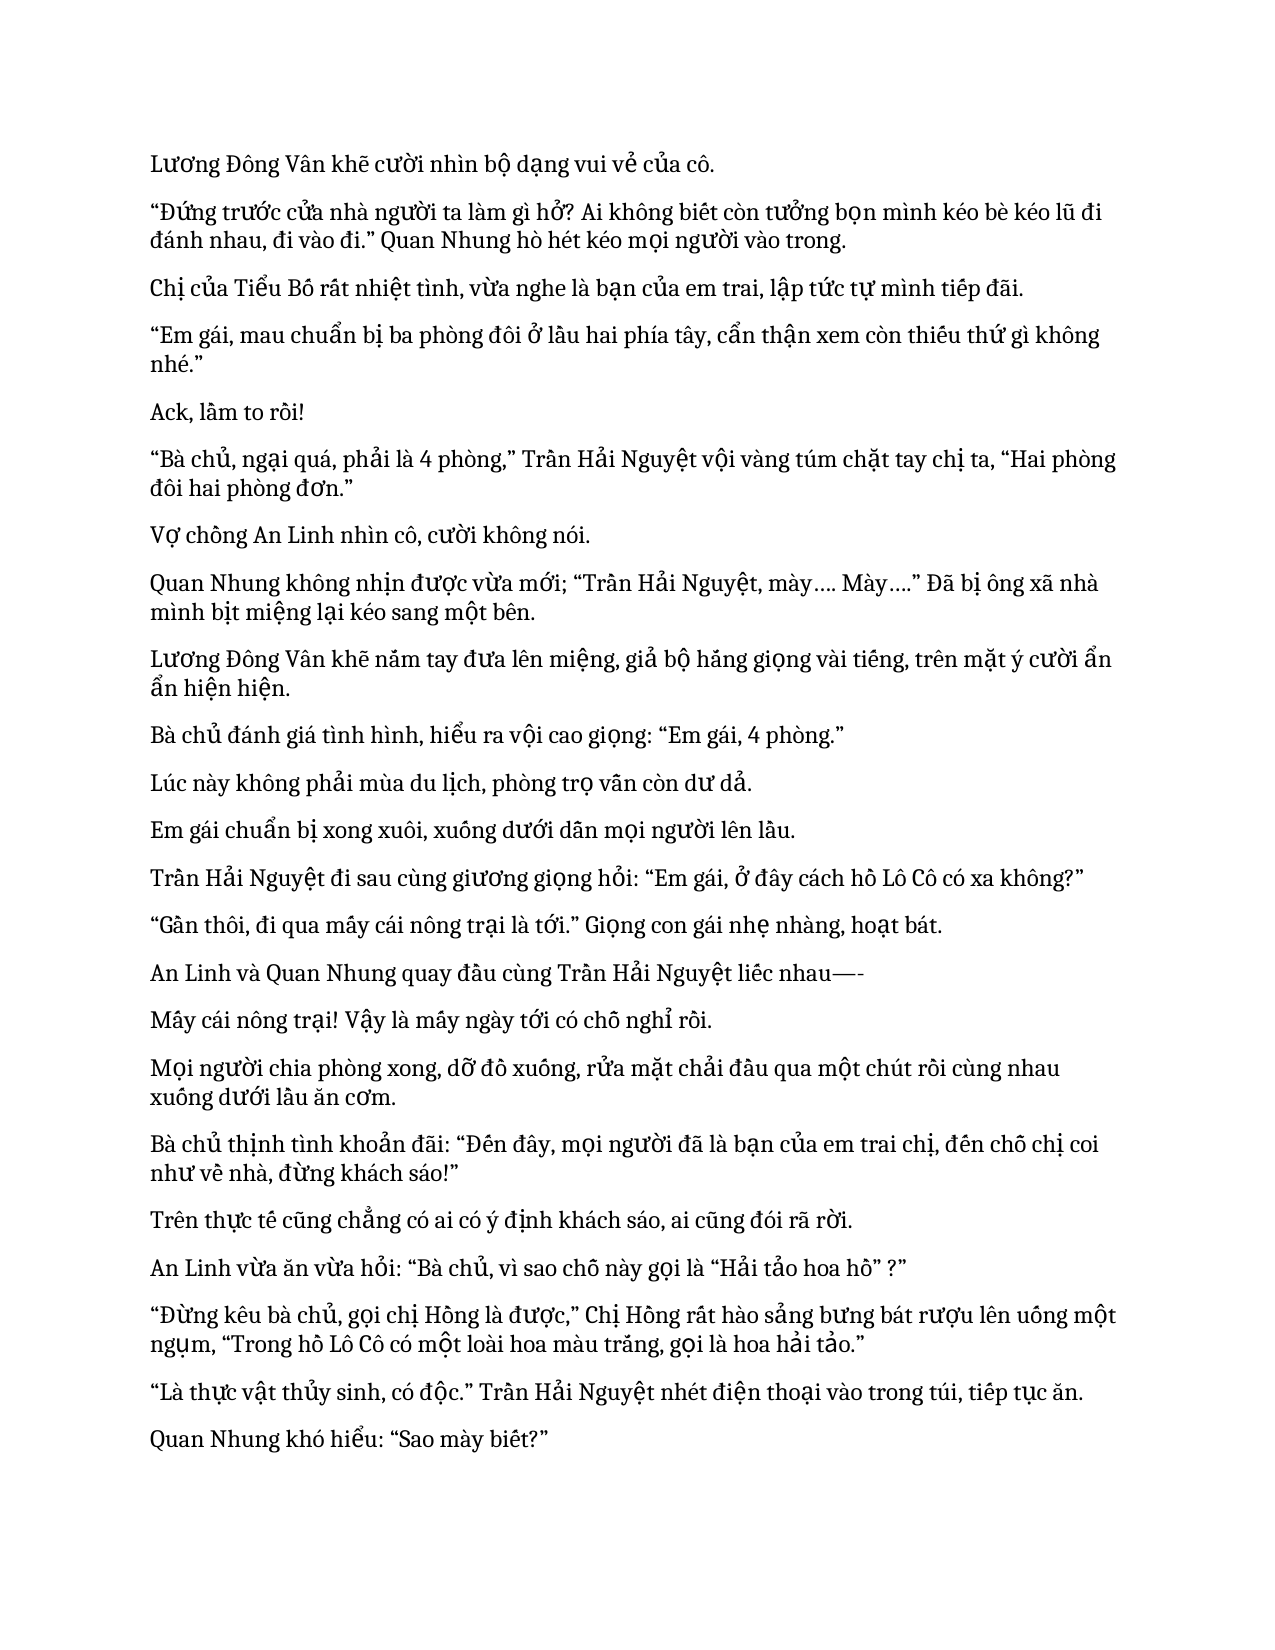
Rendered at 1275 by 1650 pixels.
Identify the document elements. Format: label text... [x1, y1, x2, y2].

text Lúc này không phải mùa du lịch, phòng trọ vẫn còn dư dả. [150, 769, 1125, 797]
text Quan Nhung khó hiểu: “Sao mày biết?” [150, 1425, 1125, 1454]
text An Linh vừa ăn vừa hỏi: “Bà chủ, vì sao chỗ này gọi là “Hải tảo hoa hồ” ?” [150, 1254, 1125, 1282]
text Ack, lầm to rồi! [150, 397, 1125, 426]
text Mọi người chia phòng xong, dỡ đồ xuống, rửa mặt chải đầu qua một chút rồi cùng nhau xuống dưới lầu ăn cơm. [150, 1054, 1125, 1111]
text “Em gái, mau chuẩn bị ba phòng đôi ở lầu hai phía tây, cẩn thận xem còn thiếu thứ gì không nhé.” [150, 321, 1125, 379]
text Quan Nhung không nhịn được vừa mới; “Trần Hải Nguyệt, mày…. Mày….” Đã bị ông xã nhà mình bịt miệng lại kéo sang một bên. [150, 569, 1125, 626]
text Trần Hải Nguyệt đi sau cùng giương giọng hỏi: “Em gái, ở đây cách hồ Lô Cô có xa không?” [150, 864, 1125, 892]
text “Bà chủ, ngại quá, phải là 4 phòng,” Trần Hải Nguyệt vội vàng túm chặt tay chị ta, “Hai phòng đôi hai phòng đơn.” [150, 445, 1125, 502]
text Trên thực tế cũng chẳng có ai có ý định khách sáo, ai cũng đói rã rời. [150, 1206, 1125, 1235]
text “Là thực vật thủy sinh, có độc.” Trần Hải Nguyệt nhét điện thoại vào trong túi, tiếp tục ăn. [150, 1377, 1125, 1406]
text Lương Đông Vân khẽ nắm tay đưa lên miệng, giả bộ hắng giọng vài tiếng, trên mặt ý cười ẩn ẩn hiện hiện. [150, 645, 1125, 702]
text “Đừng kêu bà chủ, gọi chị Hồng là được,” Chị Hồng rất hào sảng bưng bát rượu lên uống một ngụm, “Trong hồ Lô Cô có một loài hoa màu trắng, gọi là hoa hải tảo.” [150, 1301, 1125, 1359]
text Bà chủ đánh giá tình hình, hiểu ra vội cao giọng: “Em gái, 4 phòng.” [150, 721, 1125, 750]
text Mấy cái nông trại! Vậy là mấy ngày tới có chỗ nghỉ rồi. [150, 1006, 1125, 1035]
text Lương Đông Vân khẽ cười nhìn bộ dạng vui vẻ của cô. [150, 150, 1125, 179]
text An Linh và Quan Nhung quay đầu cùng Trần Hải Nguyệt liếc nhau—- [150, 959, 1125, 987]
text Em gái chuẩn bị xong xuôi, xuống dưới dẫn mọi người lên lầu. [150, 816, 1125, 845]
text Chị của Tiểu Bố rất nhiệt tình, vừa nghe là bạn của em trai, lập tức tự mình tiếp đãi. [150, 274, 1125, 302]
text Vợ chồng An Linh nhìn cô, cười không nói. [150, 521, 1125, 550]
text Bà chủ thịnh tình khoản đãi: “Đến đây, mọi người đã là bạn của em trai chị, đến chỗ chị coi như về nhà, đừng khách sáo!” [150, 1130, 1125, 1187]
text “Đứng trước cửa nhà người ta làm gì hở? Ai không biết còn tưởng bọn mình kéo bè kéo lũ đi đánh nhau, đi vào đi.” Quan Nhung hò hét kéo mọi người vào trong. [150, 197, 1125, 255]
text “Gần thôi, đi qua mấy cái nông trại là tới.” Giọng con gái nhẹ nhàng, hoạt bát. [150, 911, 1125, 940]
